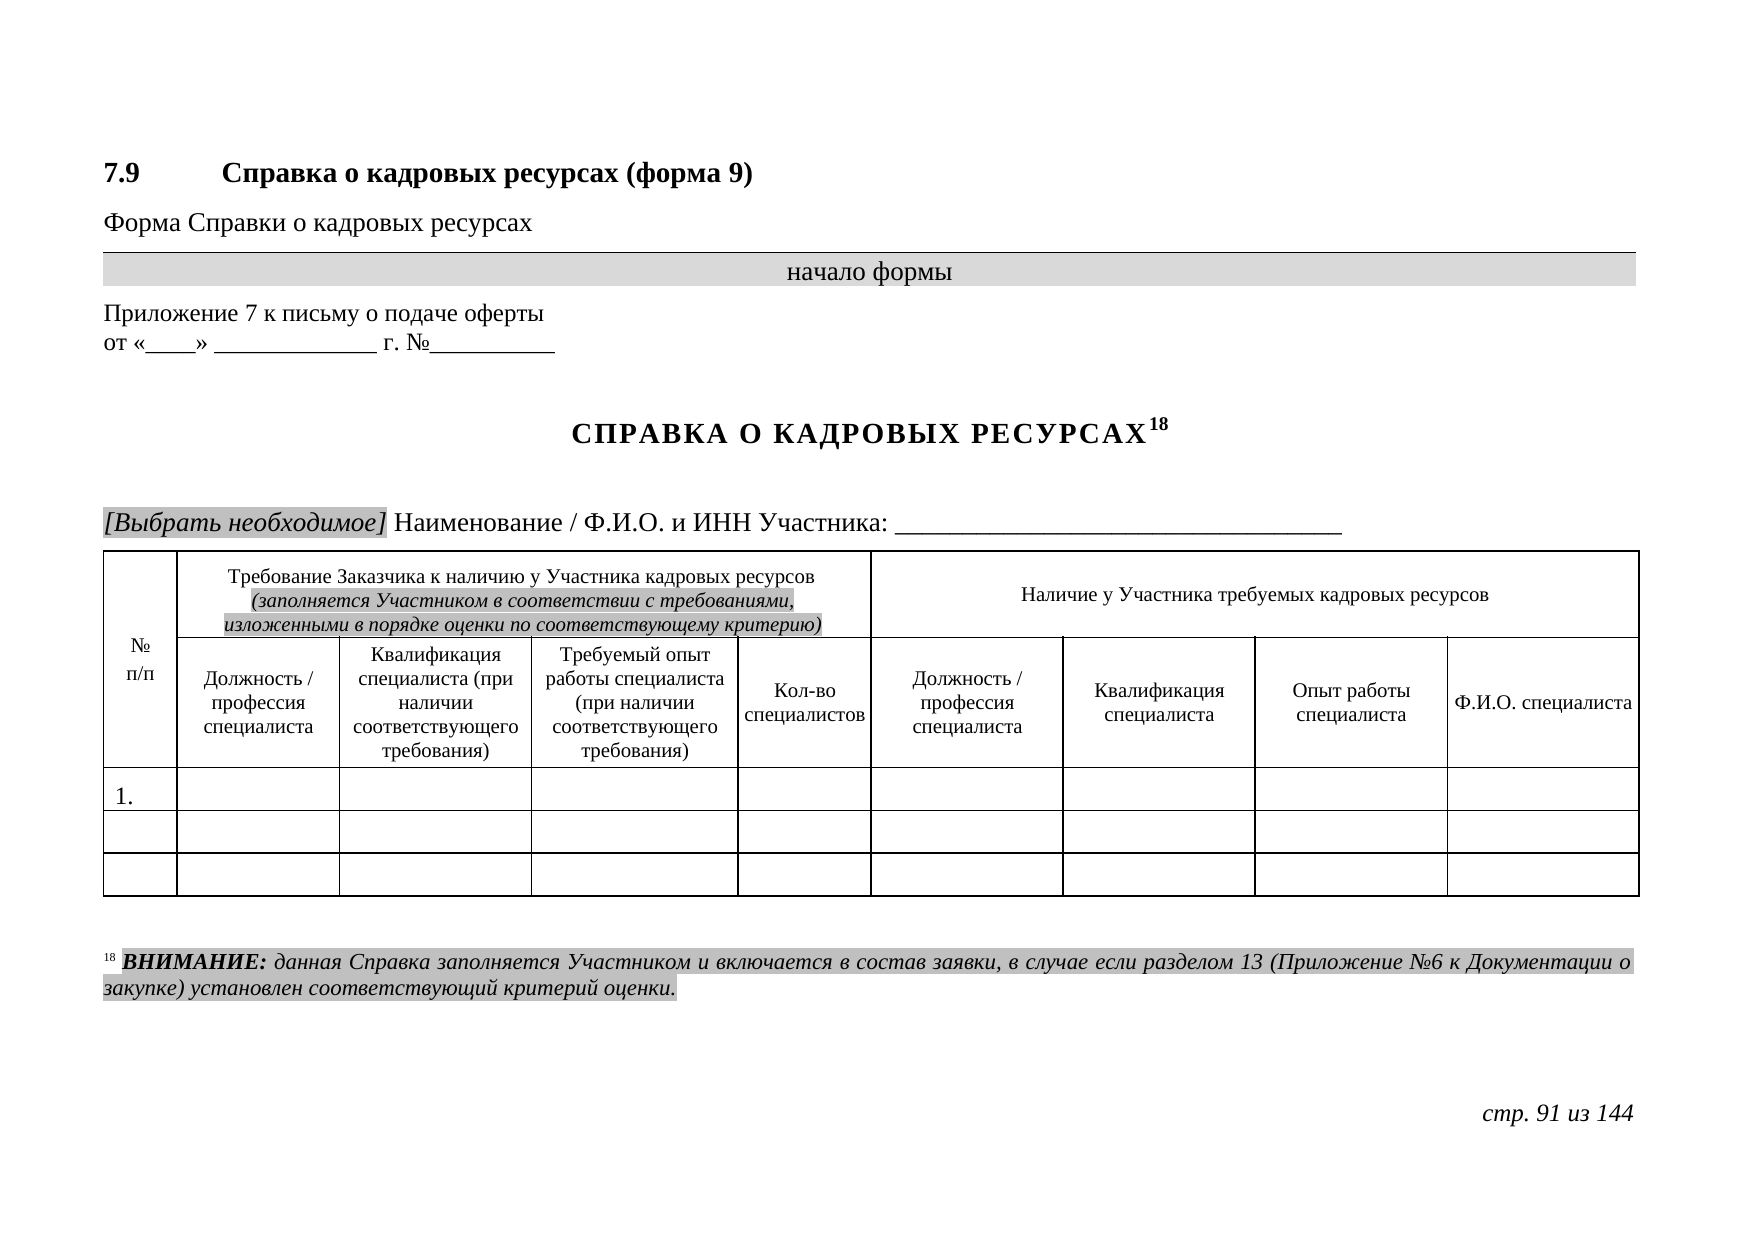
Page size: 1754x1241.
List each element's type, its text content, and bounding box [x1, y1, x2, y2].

table_cell [340, 768, 531, 809]
table_cell [872, 811, 1062, 852]
table_cell [532, 854, 737, 895]
table_cell [872, 854, 1062, 895]
table_cell [1448, 768, 1638, 809]
table_cell [1064, 768, 1254, 809]
table_cell [178, 854, 339, 895]
table_cell [1256, 854, 1447, 895]
text начало формы [103, 253, 1636, 286]
table_cell [178, 768, 339, 809]
table_cell [1064, 854, 1254, 895]
table_cell Ф.И.О. специалиста [1448, 638, 1638, 767]
table_cell [104, 768, 176, 809]
table_cell [340, 854, 531, 895]
table_cell Должность / профессия специалиста [178, 638, 339, 767]
table_cell [104, 854, 176, 895]
text [Выбрать необходимое] Наименование / Ф.И.О. и ИНН Участника: _________________________________ [387, 507, 1636, 538]
table_cell [340, 811, 531, 852]
table_cell [1448, 811, 1638, 852]
table_cell Должность / профессия специалиста [872, 638, 1062, 767]
table_header Наличие у Участника требуемых кадровых ресурсов [872, 552, 1638, 636]
table_cell [739, 768, 870, 809]
table_cell Кол-во специалистов [739, 638, 870, 767]
text Приложение 7 к письму о подаче оферты от «____» _____________ г. №__________ [103, 298, 1636, 356]
table_cell Требуемый опыт работы специалиста (при наличии соответствующего требования) [532, 638, 737, 767]
table_cell [532, 768, 737, 809]
table_cell [739, 854, 870, 895]
table_cell Опыт работы специалиста [1256, 638, 1447, 767]
table_header № п/п [104, 552, 176, 767]
table_cell [178, 811, 339, 852]
table_cell [739, 811, 870, 852]
table_cell [1256, 811, 1447, 852]
table_cell [532, 811, 737, 852]
text Справка о кадровых ресурсах [103, 412, 1636, 450]
text Форма Справки о кадровых ресурсах [103, 202, 1636, 239]
table_cell [1448, 854, 1638, 895]
table_cell [1064, 811, 1254, 852]
subtitle Справка о кадровых ресурсах (форма 9) [103, 156, 1636, 189]
table_cell [1256, 768, 1447, 809]
table_cell Квалификация специалиста [1064, 638, 1254, 767]
table_cell [872, 768, 1062, 809]
table_cell [104, 811, 176, 852]
table_cell Квалификация специалиста (при наличии соответствующего требования) [340, 638, 531, 767]
table_header Требование Заказчика к наличию у Участника кадровых ресурсов (заполняется Участником в соответствии с требованиями, изложенными в порядке оценки по соответствующему критерию) [178, 552, 870, 636]
